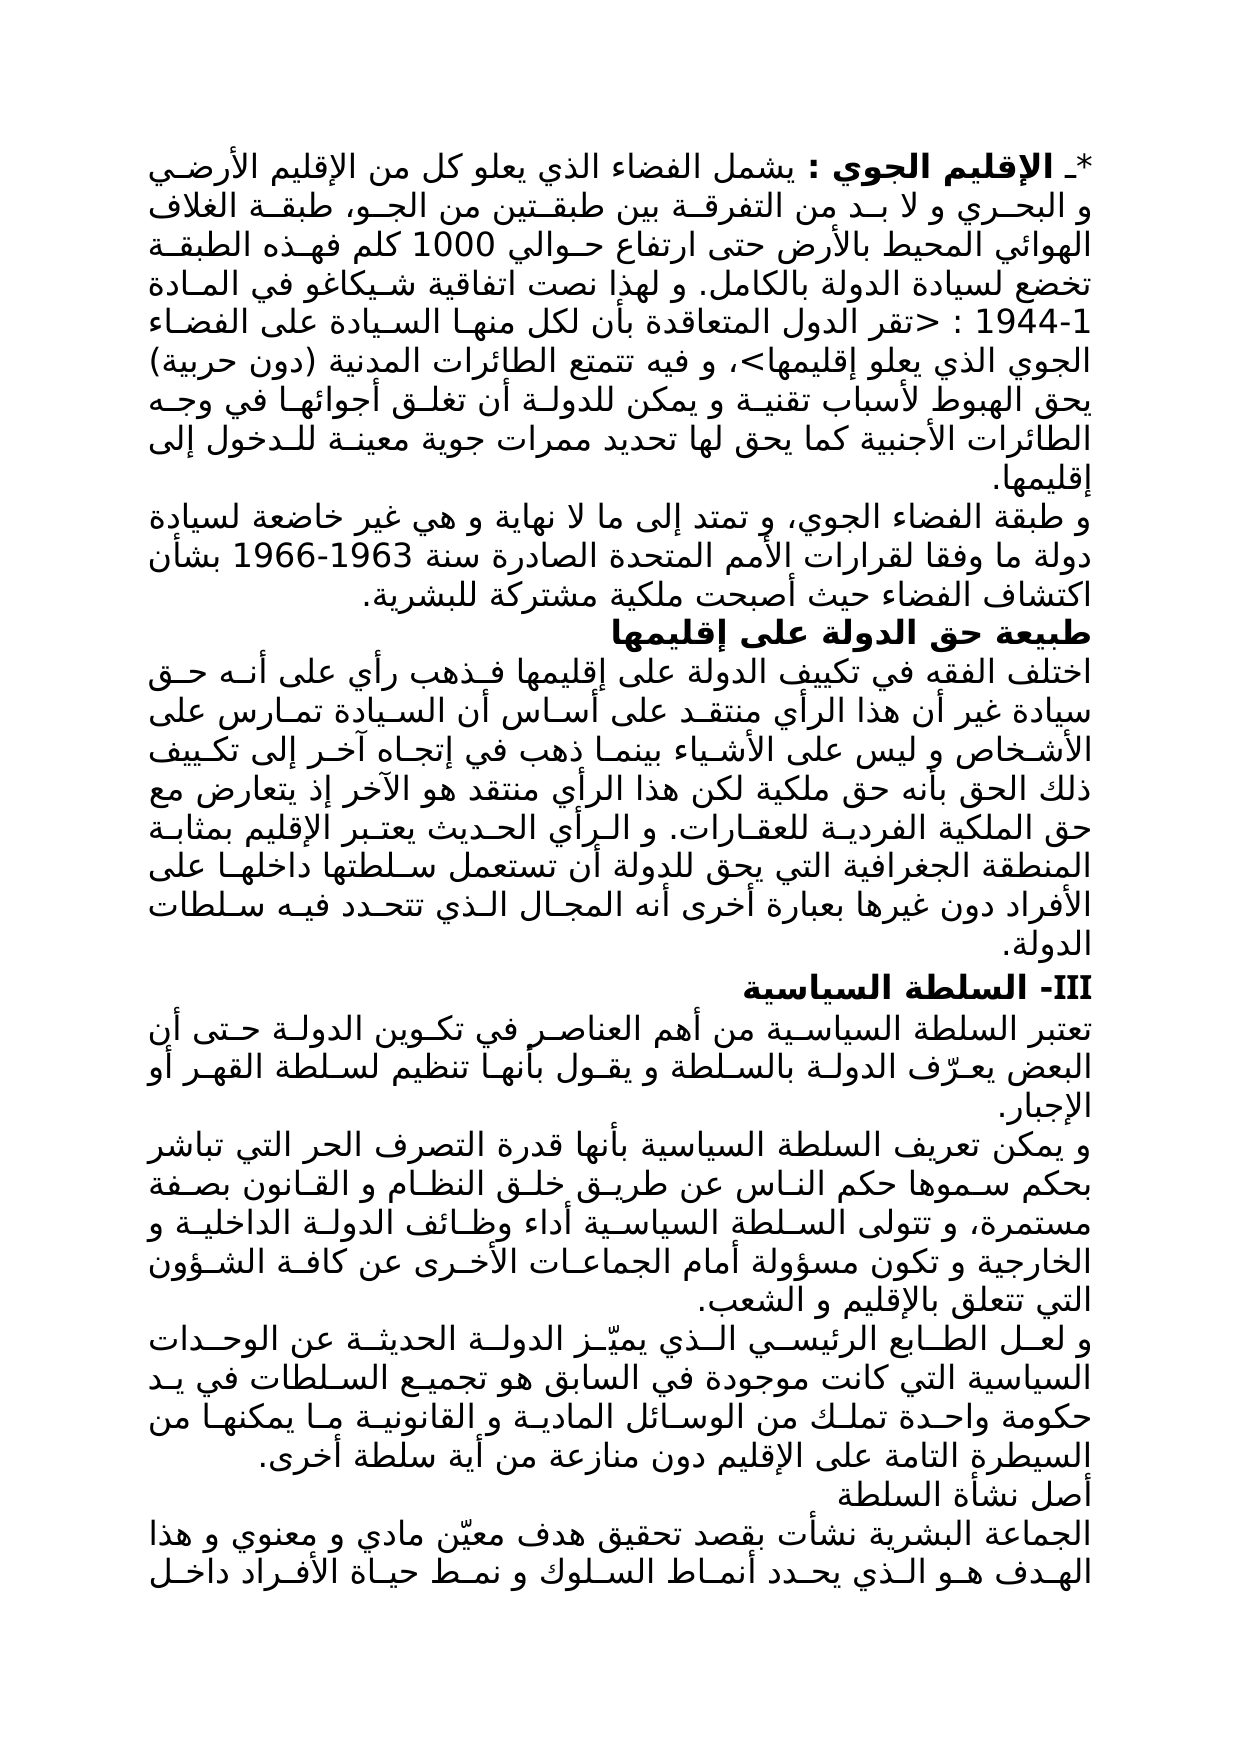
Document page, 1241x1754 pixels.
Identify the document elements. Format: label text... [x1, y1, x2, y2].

text و طبقة الفضاء الجوي، و تمتد إلى ما لا نهاية و هي غير خاضعة لسيادة دولة ما وفقا لقرارات الأمم المتحدة الصادرة سنة 1963-1966 بشأن اكتشاف الفضاء حيث أصبحت ملكية مشتركة للبشرية. [148, 497, 1093, 614]
text اختلف الفقه في تكييف الدولة على إقليمها فذهب رأي على أنه حق سيادة غير أن هذا الرأي منتقد على أساس أن السيادة تمارس على الأشخاص و ليس على الأشياء بينما ذهب في إتجاه آخر إلى تكييف ذلك الحق بأنه حق ملكية لكن هذا الرأي منتقد هو الآخر إذ يتعارض مع حق الملكية الفردية للعقارات. و الرأي الحديث يعتبر الإقليم بمثابة المنطقة الجغرافية التي يحق للدولة أن تستعمل سلطتها داخلها على الأفراد دون غيرها بعبارة أخرى أنه المجال الذي تتحدد فيه سلطات الدولة. [148, 653, 1093, 963]
text * الإقليم الجوي : يشمل الفضاء الذي يعلو كل من الإقليم الأرضي و البحري و لا بد من التفرقة بين طبقتين من الجو، طبقة الغلاف الهوائي المحيط بالأرض حتى ارتفاع حوالي 1000 كلم فهذه الطبقة تخضع لسيادة الدولة بالكامل. و لهذا نصت اتفاقية شيكاغو في المادة 1-1944 : <تقر الدول المتعاقدة بأن لكل منها السيادة على الفضاء الجوي الذي يعلو إقليمها>، و فيه تتمتع الطائرات المدنية (دون حربية) يحق الهبوط لأسباب تقنية و يمكن للدولة أن تغلق أجوائها في وجه الطائرات الأجنبية كما يحق لها تحديد ممرات جوية معينة للدخول إلى إقليمها. [148, 148, 1093, 497]
text أصل نشأة السلطة [148, 1475, 1093, 1514]
text و لعل الطابع الرئيسي الذي يميّز الدولة الحديثة عن الوحدات السياسية التي كانت موجودة في السابق هو تجميع السلطات في يد حكومة واحدة تملك من الوسائل المادية و القانونية ما يمكنها من السيطرة التامة على الإقليم دون منازعة من أية سلطة أخرى. [148, 1320, 1093, 1475]
text III- السلطة السياسية [148, 963, 1093, 1009]
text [148, 1514, 1093, 1592]
text و يمكن تعريف السلطة السياسية بأنها قدرة التصرف الحر التي تباشر بحكم سموها حكم الناس عن طريق خلق النظام و القانون بصفة مستمرة، و تتولى السلطة السياسية أداء وظائف الدولة الداخلية و الخارجية و تكون مسؤولة أمام الجماعات الأخرى عن كافة الشؤون التي تتعلق بالإقليم و الشعب. [148, 1126, 1093, 1320]
text تعتبر السلطة السياسية من أهم العناصر في تكوين الدولة حتى أن البعض يعرّف الدولة بالسلطة و يقول بأنها تنظيم لسلطة القهر أو الإجبار. [148, 1009, 1093, 1126]
text طبيعة حق الدولة على إقليمها [148, 614, 1093, 653]
